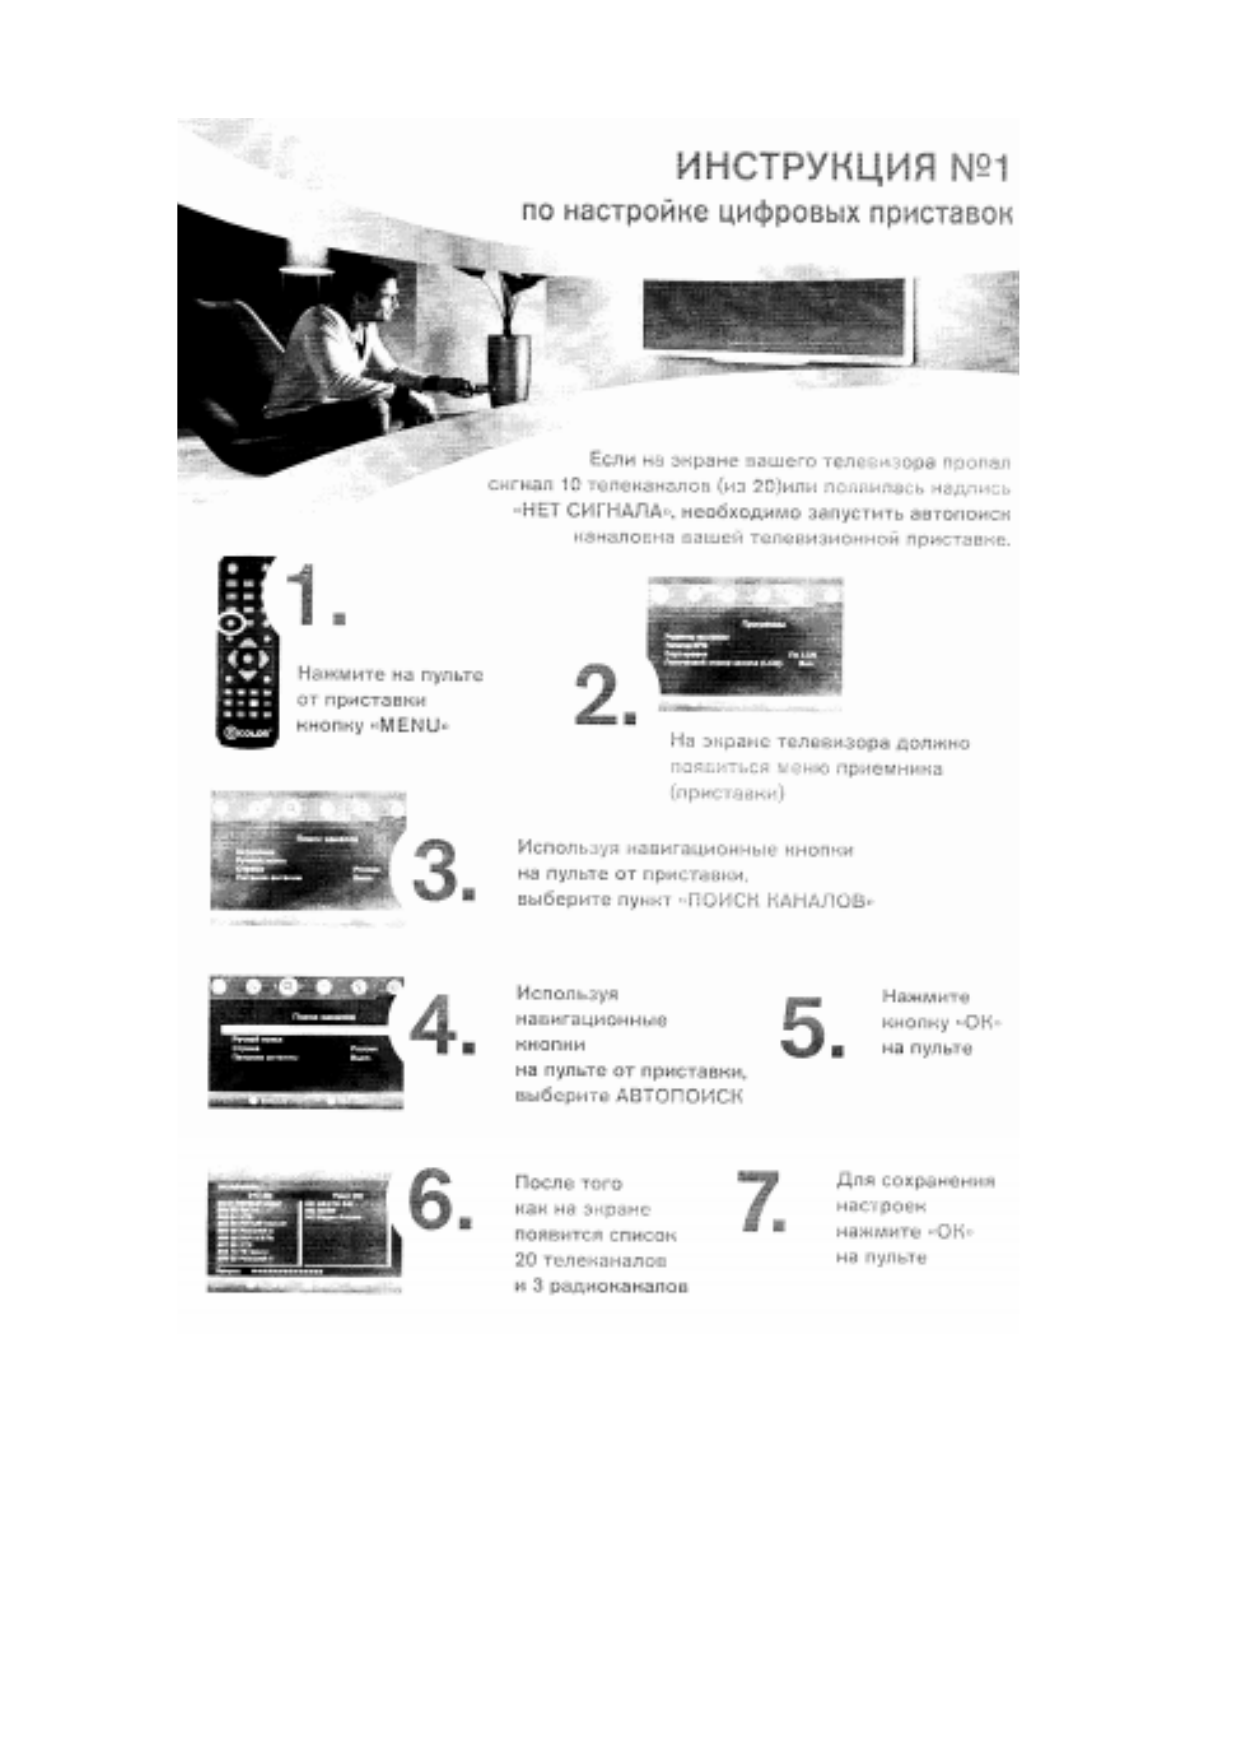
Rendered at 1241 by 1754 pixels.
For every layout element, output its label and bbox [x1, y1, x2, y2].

picture [177, 118, 1020, 1334]
